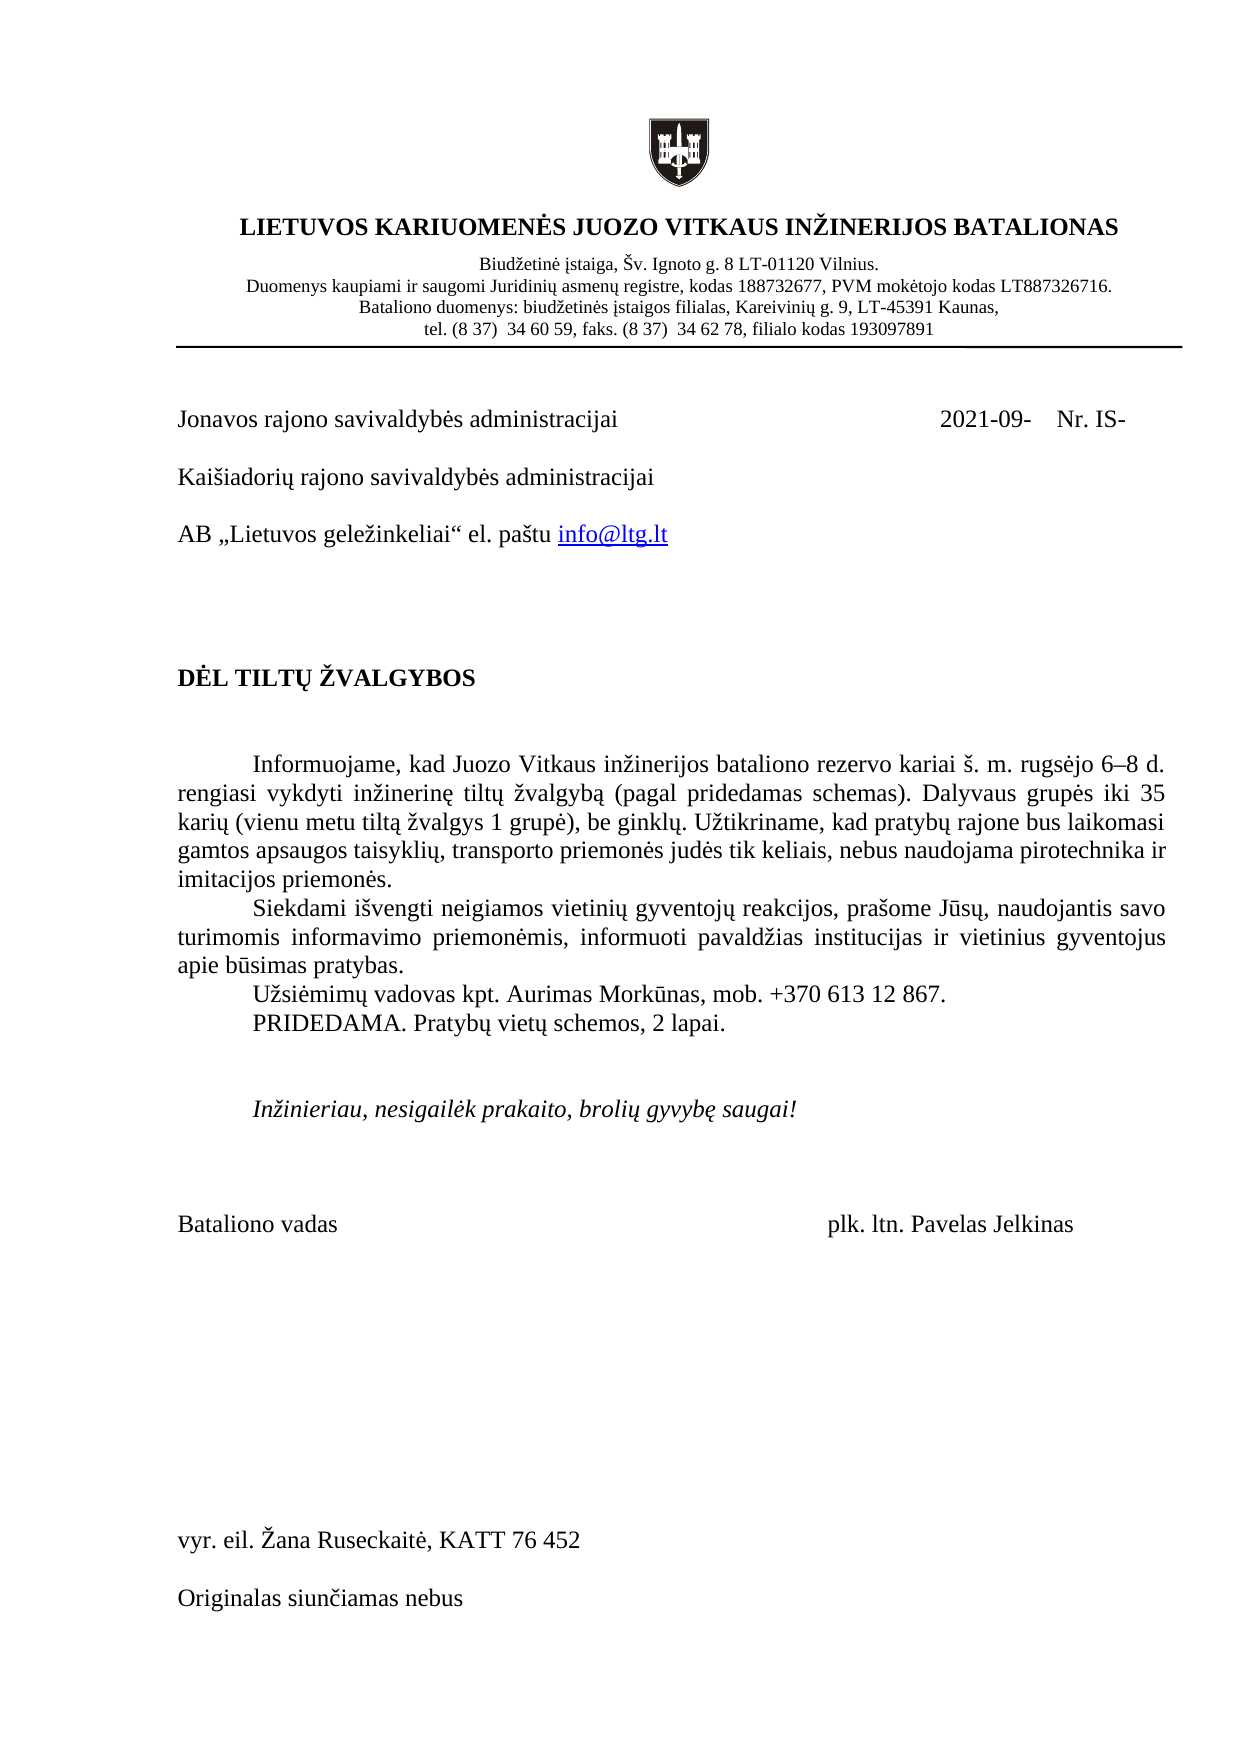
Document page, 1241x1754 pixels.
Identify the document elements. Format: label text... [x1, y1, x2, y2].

text Inžinieriau, nesigailėk prakaito, brolių gyvybę saugai! [177, 1094, 1167, 1123]
text Jonavos rajono savivaldybės administracijai 2021-09- Nr. IS- [177, 404, 1167, 433]
text Siekdami išvengti neigiamos vietinių gyventojų reakcijos, prašome Jūsų, naudojantis savo turimomis informavimo priemonėmis, informuoti pavaldžias institucijas ir vietinius gyventojus apie būsimas pratybas. [177, 893, 1167, 979]
text PRIDEDAMA. Pratybų vietų schemos, 2 lapai. [177, 1008, 1167, 1037]
text vyr. eil. Žana Ruseckaitė, KATT 76 452 [177, 1526, 1167, 1554]
text Užsiėmimų vadovas kpt. Aurimas Morkūnas, mob. +370 613 12 867. [177, 979, 1167, 1008]
subtitle Originalas siunčiamas nebus [177, 1583, 1167, 1612]
text DĖL TILTŲ ŽVALGYBOS [177, 663, 1167, 692]
text AB „Lietuvos geležinkeliai“ el. paštu info@ltg.lt [177, 519, 1167, 548]
text Informuojame, kad Juozo Vitkaus inžinerijos bataliono rezervo kariai š. m. rugsėjo 6–8 d. rengiasi vykdyti inžinerinę tiltų žvalgybą (pagal pridedamas schemas). Dalyvaus grupės iki 35 karių (vienu metu tiltą žvalgys 1 grupė), be ginklų. Užtikriname, kad pratybų rajone bus laikomasi gamtos apsaugos taisyklių, transporto priemonės judės tik keliais, nebus naudojama pirotechnika ir imitacijos priemonės. [177, 749, 1167, 893]
text Bataliono vadas plk. ltn. Pavelas Jelkinas [177, 1209, 1167, 1238]
text Kaišiadorių rajono savivaldybės administracijai [177, 462, 1167, 491]
